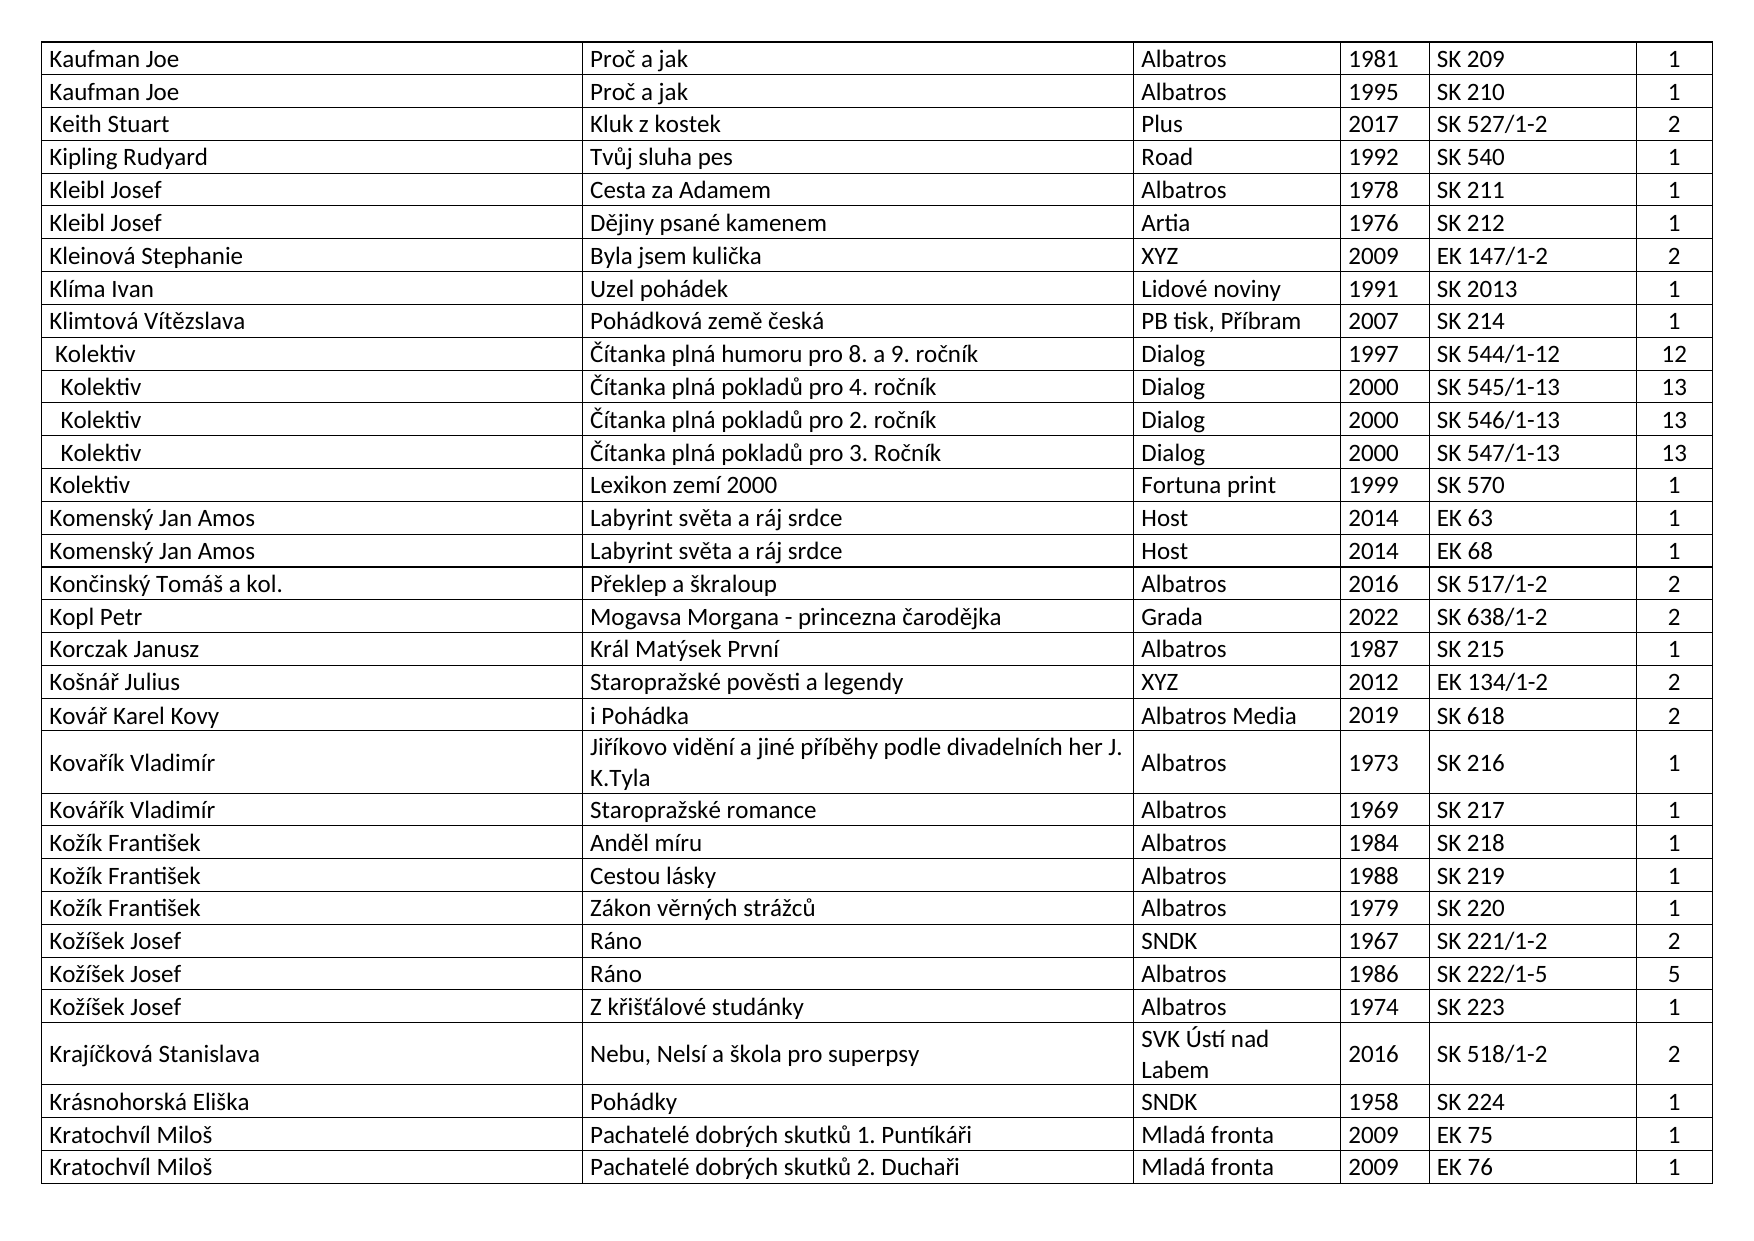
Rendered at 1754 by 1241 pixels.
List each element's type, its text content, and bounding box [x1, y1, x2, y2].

table_cell SK 618 [1430, 699, 1636, 730]
table_cell 1 [1637, 502, 1712, 533]
table_cell Keith Stuart [42, 108, 582, 140]
table_cell XYZ [1134, 239, 1340, 271]
table_cell Korczak Janusz [42, 633, 582, 665]
table_cell 1974 [1341, 990, 1429, 1022]
table_cell 2007 [1341, 305, 1429, 337]
table_cell SK 540 [1430, 141, 1636, 173]
table_cell SK 209 [1430, 43, 1636, 74]
table_cell SK 218 [1430, 826, 1636, 858]
table_cell Kleibl Josef [42, 206, 582, 238]
table_cell SK 215 [1430, 633, 1636, 665]
table_cell 2009 [1341, 1151, 1429, 1183]
table_cell Kožík František [42, 892, 582, 924]
table_cell Cesta za Adamem [583, 174, 1133, 205]
table_cell 1967 [1341, 925, 1429, 957]
table_cell 1 [1637, 75, 1712, 107]
table_cell Kožík František [42, 826, 582, 858]
table_cell 1 [1637, 535, 1712, 566]
table_cell 1969 [1341, 794, 1429, 825]
table_cell 1 [1637, 859, 1712, 891]
table_cell Pachatelé dobrých skutků 2. Duchaři [583, 1151, 1133, 1183]
table_cell Tvůj sluha pes [583, 141, 1133, 173]
table_cell Staropražské romance [583, 794, 1133, 825]
table_cell Kožíšek Josef [42, 958, 582, 989]
table_cell Proč a jak [583, 75, 1133, 107]
table_cell 1973 [1341, 731, 1429, 792]
table_cell 1 [1637, 1085, 1712, 1117]
table_cell SK 220 [1430, 892, 1636, 924]
table_cell SK 517/1-2 [1430, 568, 1636, 599]
table_cell Dialog [1134, 338, 1340, 369]
table_cell Fortuna print [1134, 469, 1340, 501]
table_cell 1 [1637, 892, 1712, 924]
table_cell Kolektiv [42, 403, 582, 435]
table_cell PB tisk, Příbram [1134, 305, 1340, 337]
table_cell 2000 [1341, 403, 1429, 435]
table_cell 1979 [1341, 892, 1429, 924]
table_cell Albatros Media [1134, 699, 1340, 730]
table_cell i Pohádka [583, 699, 1133, 730]
table_cell Mladá fronta [1134, 1118, 1340, 1150]
table_cell 1 [1637, 633, 1712, 665]
table_cell 1 [1637, 305, 1712, 337]
table_cell SK 527/1-2 [1430, 108, 1636, 140]
table_cell SNDK [1134, 925, 1340, 957]
table_cell 12 [1637, 338, 1712, 369]
table_cell Jiříkovo vidění a jiné příběhy podle divadelních her J. K.Tyla [583, 731, 1133, 792]
table_cell 1 [1637, 174, 1712, 205]
table_cell Albatros [1134, 174, 1340, 205]
table_cell SK 545/1-13 [1430, 371, 1636, 402]
table_cell Čítanka plná humoru pro 8. a 9. ročník [583, 338, 1133, 369]
table_cell 2 [1637, 108, 1712, 140]
table_cell EK 75 [1430, 1118, 1636, 1150]
table_cell 2014 [1341, 502, 1429, 533]
table_cell Lexikon zemí 2000 [583, 469, 1133, 501]
table_cell SK 638/1-2 [1430, 600, 1636, 632]
table_cell Albatros [1134, 633, 1340, 665]
table_cell 1 [1637, 794, 1712, 825]
table_cell 13 [1637, 371, 1712, 402]
table_cell Host [1134, 502, 1340, 533]
table_cell 2019 [1341, 699, 1429, 730]
table_cell Kolektiv [42, 338, 582, 369]
table_cell Albatros [1134, 568, 1340, 599]
table_cell Proč a jak [583, 43, 1133, 74]
table_cell 2 [1637, 568, 1712, 599]
table_cell SNDK [1134, 1085, 1340, 1117]
table_cell Albatros [1134, 859, 1340, 891]
table_cell Uzel pohádek [583, 272, 1133, 304]
table_cell 5 [1637, 958, 1712, 989]
table_cell Staropražské pověsti a legendy [583, 666, 1133, 698]
table_cell Ráno [583, 925, 1133, 957]
table_cell Dialog [1134, 371, 1340, 402]
table_cell SK 223 [1430, 990, 1636, 1022]
table_cell Král Matýsek První [583, 633, 1133, 665]
table_cell Čítanka plná pokladů pro 3. Ročník [583, 436, 1133, 468]
table_cell SK 570 [1430, 469, 1636, 501]
table_cell 13 [1637, 436, 1712, 468]
table_cell Kožík František [42, 859, 582, 891]
table_cell Klimtová Vítězslava [42, 305, 582, 337]
table_cell Albatros [1134, 731, 1340, 792]
table_cell Kovář Karel Kovy [42, 699, 582, 730]
table_cell Ráno [583, 958, 1133, 989]
table_cell 1 [1637, 43, 1712, 74]
table_cell Kožíšek Josef [42, 990, 582, 1022]
table_cell EK 134/1-2 [1430, 666, 1636, 698]
table_cell XYZ [1134, 666, 1340, 698]
table_cell Překlep a škraloup [583, 568, 1133, 599]
table_cell Z křišťálové studánky [583, 990, 1133, 1022]
table_cell 1976 [1341, 206, 1429, 238]
table_cell Zákon věrných strážců [583, 892, 1133, 924]
table_cell 13 [1637, 403, 1712, 435]
table_cell 1987 [1341, 633, 1429, 665]
table_cell Grada [1134, 600, 1340, 632]
table_cell Čítanka plná pokladů pro 2. ročník [583, 403, 1133, 435]
table_cell 1978 [1341, 174, 1429, 205]
table_cell Košnář Julius [42, 666, 582, 698]
table_cell Kaufman Joe [42, 43, 582, 74]
table_cell Krásnohorská Eliška [42, 1085, 582, 1117]
table_cell Kleibl Josef [42, 174, 582, 205]
table_cell 2016 [1341, 568, 1429, 599]
table_cell SK 222/1-5 [1430, 958, 1636, 989]
table_cell 2 [1637, 699, 1712, 730]
table_cell SK 214 [1430, 305, 1636, 337]
table_cell SK 216 [1430, 731, 1636, 792]
table_cell EK 68 [1430, 535, 1636, 566]
table_cell Kopl Petr [42, 600, 582, 632]
table_cell 2009 [1341, 1118, 1429, 1150]
table_cell Kratochvíl Miloš [42, 1118, 582, 1150]
table_cell 1997 [1341, 338, 1429, 369]
table_cell SK 547/1-13 [1430, 436, 1636, 468]
table_cell Host [1134, 535, 1340, 566]
table_cell Artia [1134, 206, 1340, 238]
table_cell SK 211 [1430, 174, 1636, 205]
table_cell Albatros [1134, 892, 1340, 924]
table_cell 1986 [1341, 958, 1429, 989]
table_cell Čítanka plná pokladů pro 4. ročník [583, 371, 1133, 402]
table_cell 1 [1637, 731, 1712, 792]
table_cell Road [1134, 141, 1340, 173]
table_cell SK 212 [1430, 206, 1636, 238]
table_cell SK 217 [1430, 794, 1636, 825]
table_cell Albatros [1134, 826, 1340, 858]
table_cell Kovářík Vladimír [42, 794, 582, 825]
table_cell 1991 [1341, 272, 1429, 304]
table_cell 1 [1637, 990, 1712, 1022]
table_cell 1988 [1341, 859, 1429, 891]
table_cell Kleinová Stephanie [42, 239, 582, 271]
table_cell Kolektiv [42, 436, 582, 468]
table_cell 1 [1637, 469, 1712, 501]
table_cell Albatros [1134, 43, 1340, 74]
table_cell 2 [1637, 925, 1712, 957]
table_cell Byla jsem kulička [583, 239, 1133, 271]
table_cell 2017 [1341, 108, 1429, 140]
table_cell 1984 [1341, 826, 1429, 858]
table_cell Lidové noviny [1134, 272, 1340, 304]
table_cell SK 2013 [1430, 272, 1636, 304]
table_cell 1 [1637, 272, 1712, 304]
table_cell Kolektiv [42, 469, 582, 501]
table_cell 1 [1637, 206, 1712, 238]
table_cell Mogavsa Morgana - princezna čarodějka [583, 600, 1133, 632]
table_cell SK 221/1-2 [1430, 925, 1636, 957]
table_cell Anděl míru [583, 826, 1133, 858]
table_cell Kaufman Joe [42, 75, 582, 107]
table_cell 1995 [1341, 75, 1429, 107]
table_cell 2016 [1341, 1023, 1429, 1084]
table_cell Kratochvíl Miloš [42, 1151, 582, 1183]
table_cell 1999 [1341, 469, 1429, 501]
table_cell Pohádky [583, 1085, 1133, 1117]
table_cell SK 224 [1430, 1085, 1636, 1117]
table_cell 2000 [1341, 436, 1429, 468]
table_cell Kožíšek Josef [42, 925, 582, 957]
table_cell Klíma Ivan [42, 272, 582, 304]
table_cell Končinský Tomáš a kol. [42, 568, 582, 599]
table_cell Albatros [1134, 958, 1340, 989]
table_cell 2022 [1341, 600, 1429, 632]
table_cell Plus [1134, 108, 1340, 140]
table_cell Albatros [1134, 75, 1340, 107]
table_cell Kovařík Vladimír [42, 731, 582, 792]
table_cell Albatros [1134, 990, 1340, 1022]
table_cell 2000 [1341, 371, 1429, 402]
table_cell Dialog [1134, 436, 1340, 468]
table_cell 2 [1637, 600, 1712, 632]
table_cell SK 544/1-12 [1430, 338, 1636, 369]
table_cell Dějiny psané kamenem [583, 206, 1133, 238]
table_cell Labyrint světa a ráj srdce [583, 535, 1133, 566]
table_cell SK 518/1-2 [1430, 1023, 1636, 1084]
table_cell SK 219 [1430, 859, 1636, 891]
table_cell Kolektiv [42, 371, 582, 402]
table_cell Dialog [1134, 403, 1340, 435]
table_cell 2 [1637, 239, 1712, 271]
table_cell Labyrint světa a ráj srdce [583, 502, 1133, 533]
table_cell Pohádková země česká [583, 305, 1133, 337]
table_cell Mladá fronta [1134, 1151, 1340, 1183]
table_cell 2012 [1341, 666, 1429, 698]
table_cell 1 [1637, 826, 1712, 858]
table_cell 2014 [1341, 535, 1429, 566]
table_cell 2 [1637, 666, 1712, 698]
table_cell 2009 [1341, 239, 1429, 271]
table_cell EK 147/1-2 [1430, 239, 1636, 271]
table_cell 1 [1637, 1151, 1712, 1183]
table_cell Cestou lásky [583, 859, 1133, 891]
table_cell EK 63 [1430, 502, 1636, 533]
table_cell SK 546/1-13 [1430, 403, 1636, 435]
table_cell 2 [1637, 1023, 1712, 1084]
table_cell 1 [1637, 141, 1712, 173]
table_cell Nebu, Nelsí a škola pro superpsy [583, 1023, 1133, 1084]
table_cell Komenský Jan Amos [42, 535, 582, 566]
table_cell Kluk z kostek [583, 108, 1133, 140]
table_cell Krajíčková Stanislava [42, 1023, 582, 1084]
table_cell Kipling Rudyard [42, 141, 582, 173]
table_cell 1992 [1341, 141, 1429, 173]
table_cell EK 76 [1430, 1151, 1636, 1183]
table_cell 1981 [1341, 43, 1429, 74]
table_cell 1958 [1341, 1085, 1429, 1117]
table_cell Pachatelé dobrých skutků 1. Puntíkáři [583, 1118, 1133, 1150]
table_cell SK 210 [1430, 75, 1636, 107]
table_cell SVK Ústí nad Labem [1134, 1023, 1340, 1084]
table_cell 1 [1637, 1118, 1712, 1150]
table_cell Albatros [1134, 794, 1340, 825]
table_cell Komenský Jan Amos [42, 502, 582, 533]
